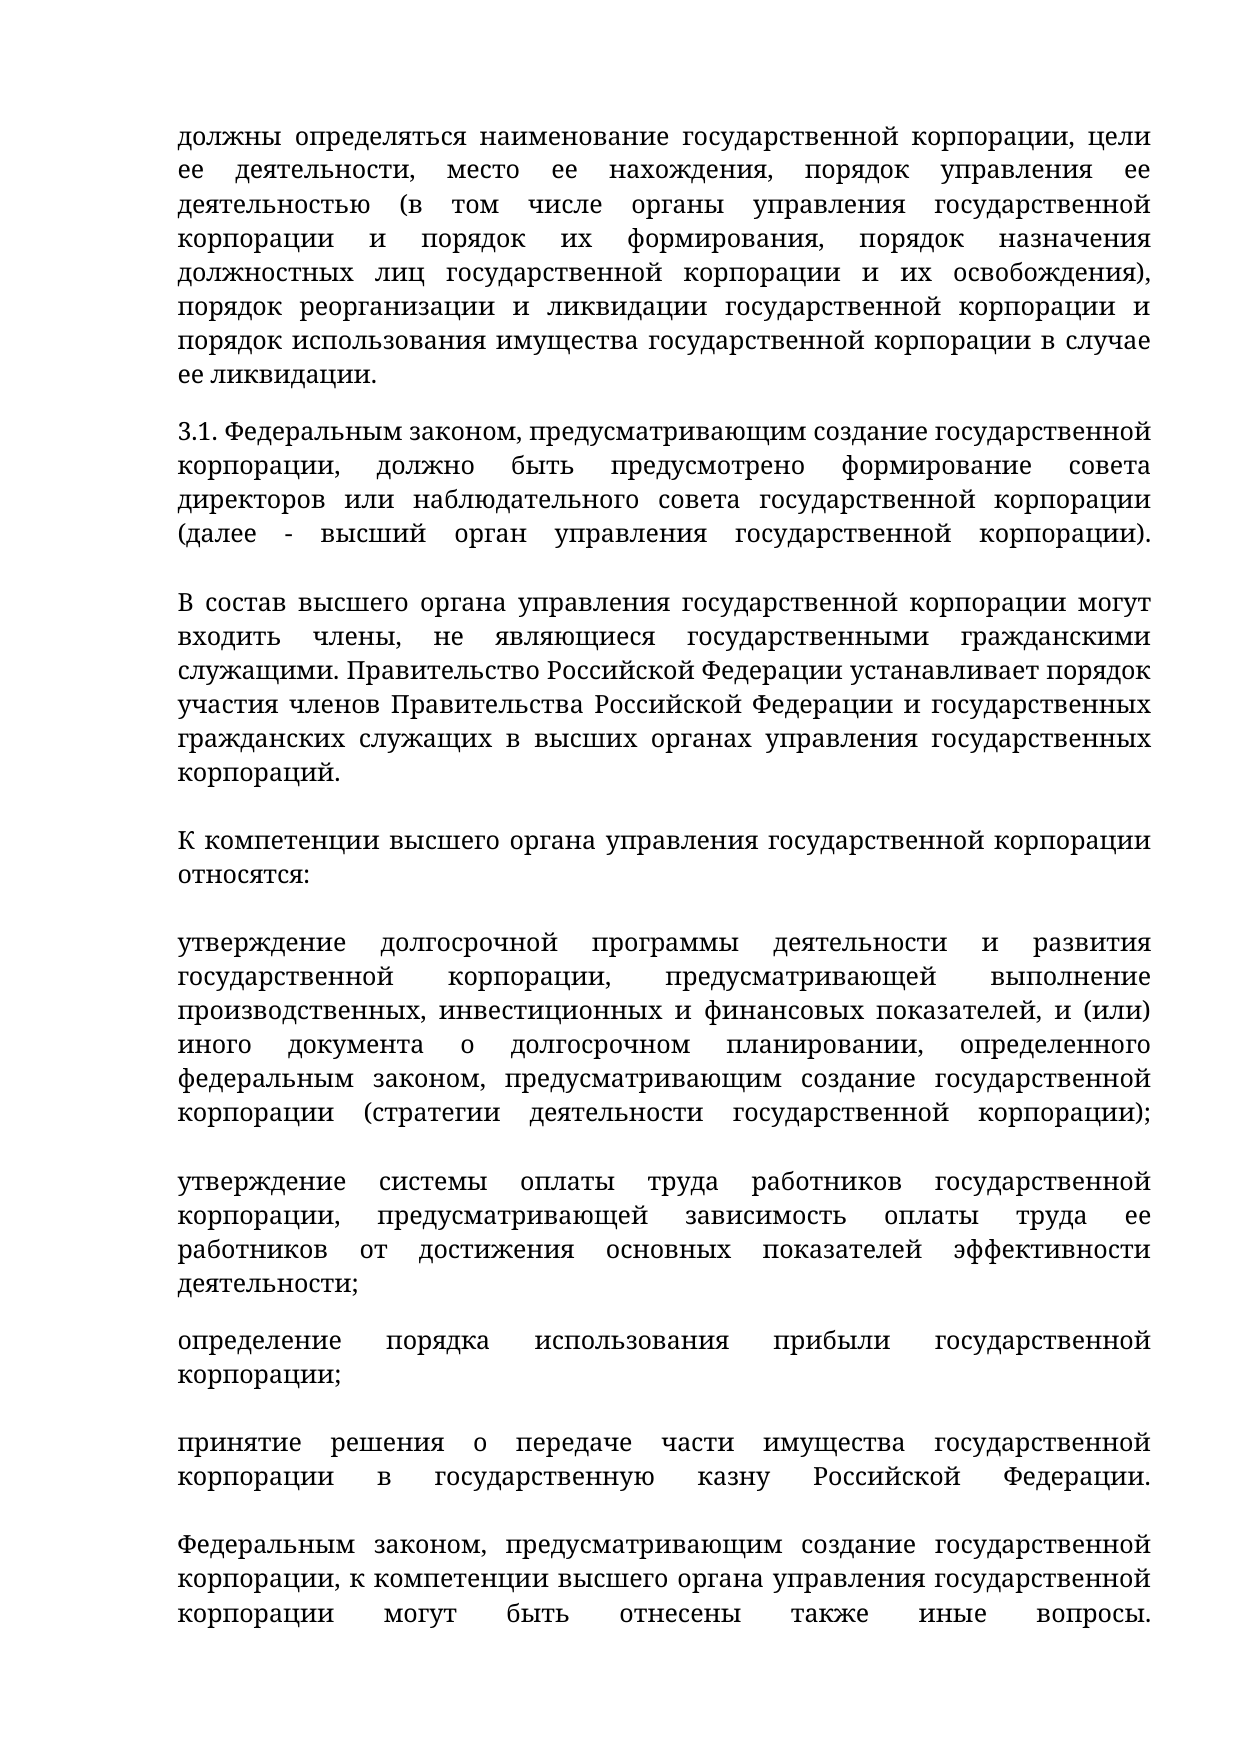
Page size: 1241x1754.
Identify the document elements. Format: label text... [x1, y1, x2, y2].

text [177, 118, 1152, 391]
text 3.1. Федеральным законом, предусматривающим создание государственной корпорации, должно быть предусмотрено формирование совета директоров или наблюдательного совета государственной корпорации (далее - высший орган управления государственной корпорации). В состав высшего органа управления государственной корпорации могут входить члены, не являющиеся государственными гражданскими служащими. Правительство Российской Федерации устанавливает порядок участия членов Правительства Российской Федерации и государственных гражданских служащих в высших органах управления государственных корпораций.1Постановление о порядке участия членов Правительства и гражданских служащих в высших органах управления госкорпораций К компетенции высшего органа управления государственной корпорации относятся: утверждение долгосрочной программы деятельности и развития государственной корпорации, предусматривающей выполнение производственных, инвестиционных и финансовых показателей, и (или) иного документа о долгосрочном планировании, определенного федеральным законом, предусматривающим создание государственной корпорации (стратегии деятельности государственной корпорации); утверждение системы оплаты труда работников государственной корпорации, предусматривающей зависимость оплаты труда ее работников от достижения основных показателей эффективности деятельности; [177, 414, 1152, 1299]
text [177, 1323, 1152, 1629]
